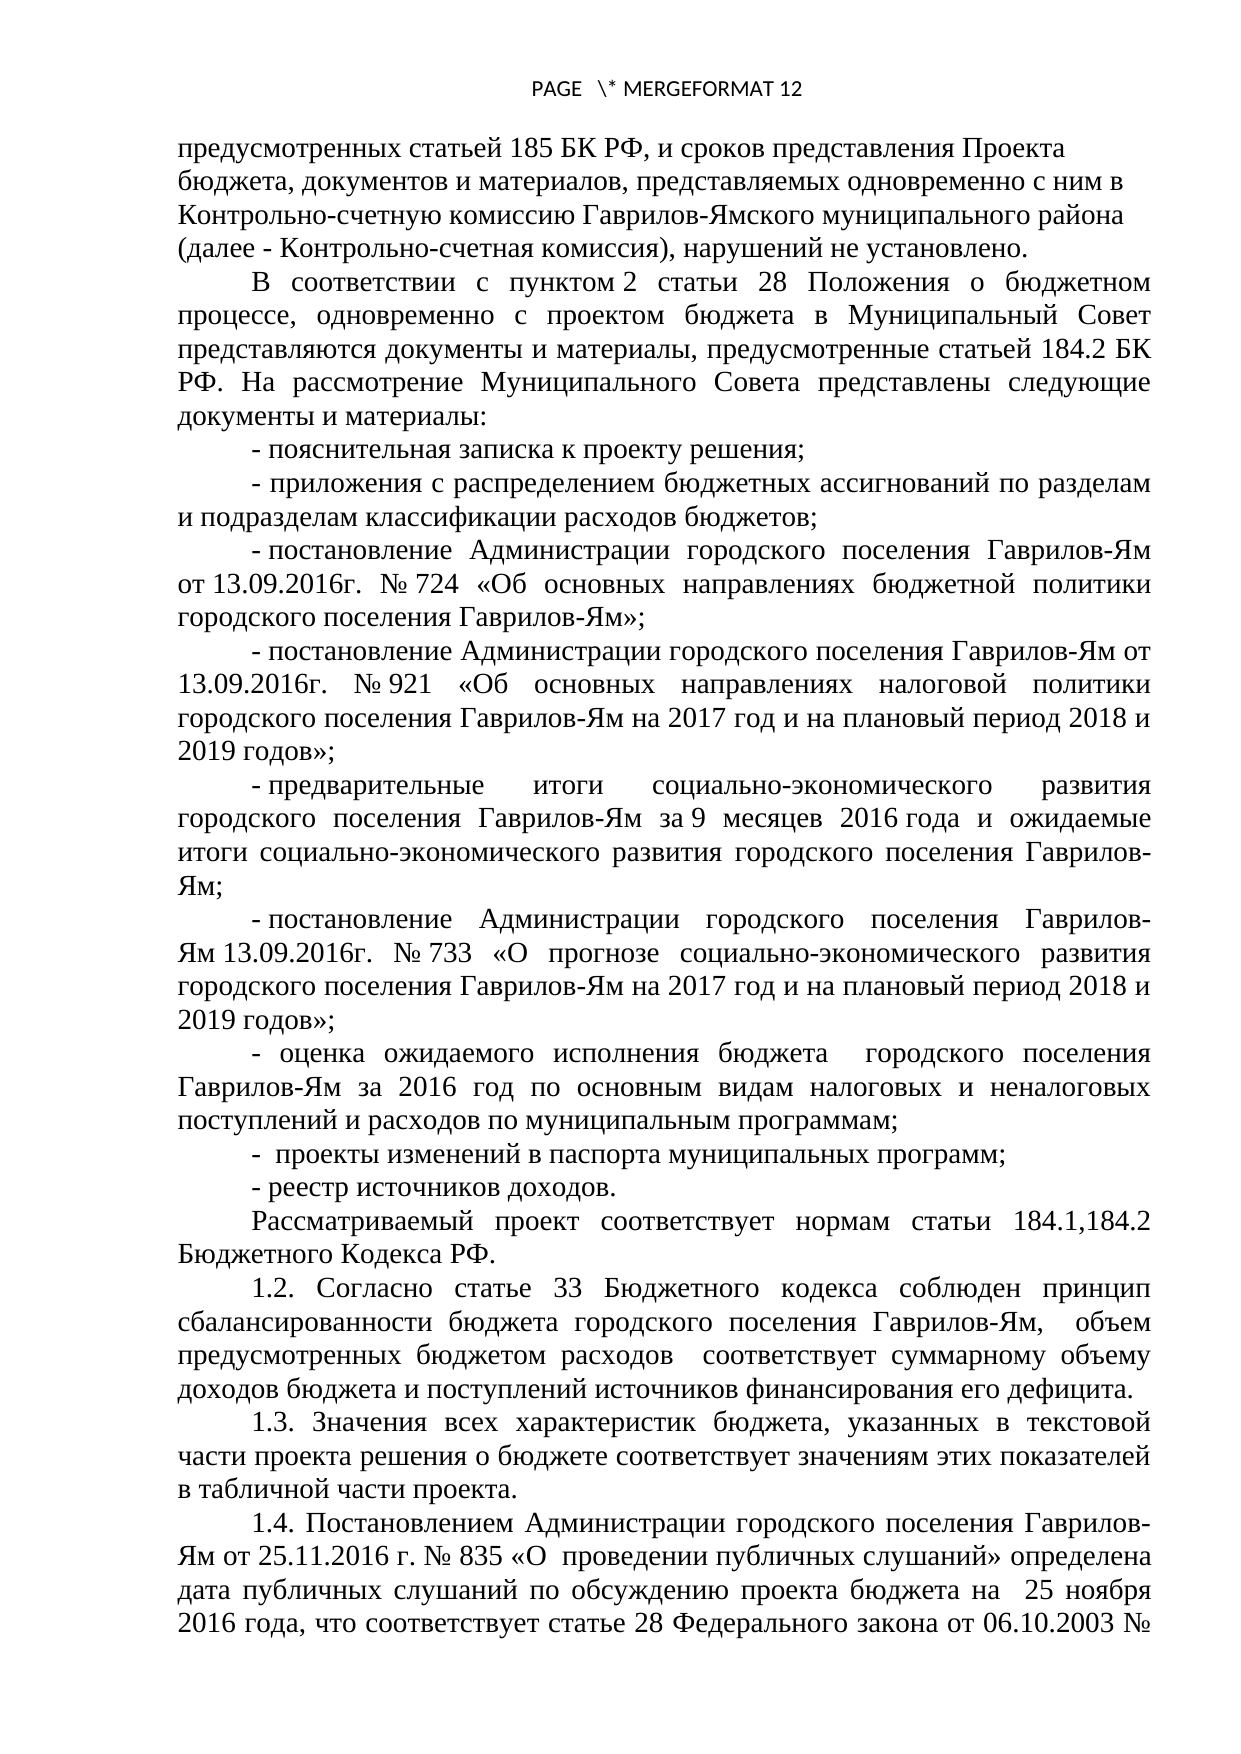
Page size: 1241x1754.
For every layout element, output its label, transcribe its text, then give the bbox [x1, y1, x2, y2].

text - приложения с распределением бюджетных ассигнований по разделам и подразделам классификации расходов бюджетов; [177, 465, 1152, 532]
text - постановление Администрации городского поселения Гаврилов-Ям от 13.09.2016г. № 724 «Об основных направлениях бюджетной политики городского поселения Гаврилов-Ям»; [177, 532, 1152, 633]
text Рассматриваемый проект соответствует нормам статьи 184.1,184.2 Бюджетного Кодекса РФ. [177, 1203, 1152, 1270]
text - оценка ожидаемого исполнения бюджета городского поселения Гаврилов-Ям за 2016 год по основным видам налоговых и неналоговых поступлений и расходов по муниципальным программам; [177, 1035, 1152, 1136]
text В соответствии с пунктом 2 статьи 28 Положения о бюджетном процессе, одновременно с проектом бюджета в Муниципальный Совет представляются документы и материалы, предусмотренные статьей 184.2 БК РФ. На рассмотрение Муниципального Совета представлены следующие документы и материалы: [177, 264, 1152, 432]
text - постановление Администрации городского поселения Гаврилов-Ям от 13.09.2016г. № 921 «Об основных направлениях налоговой политики городского поселения Гаврилов-Ям на 2017 год и на плановый период 2018 и 2019 годов»; [177, 633, 1152, 767]
text - пояснительная записка к проекту решения; [177, 432, 1152, 465]
text - реестр источников доходов. [177, 1169, 1152, 1203]
text 1.2. Согласно статье 33 Бюджетного кодекса соблюден принцип сбалансированности бюджета городского поселения Гаврилов-Ям, объем предусмотренных бюджетом расходов соответствует суммарному объему доходов бюджета и поступлений источников финансирования его дефицита. [177, 1270, 1152, 1404]
text 1.3. Значения всех характеристик бюджета, указанных в текстовой части проекта решения о бюджете соответствует значениям этих показателей в табличной части проекта. [177, 1404, 1152, 1505]
text - проекты изменений в паспорта муниципальных программ; [177, 1136, 1152, 1169]
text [177, 1505, 1152, 1639]
text - предварительные итоги социально-экономического развития городского поселения Гаврилов-Ям за 9 месяцев 2016 года и ожидаемые итоги социально-экономического развития городского поселения Гаврилов-Ям; [177, 767, 1152, 901]
text - постановление Администрации городского поселения Гаврилов-Ям 13.09.2016г. № 733 «О прогнозе социально-экономического развития городского поселения Гаврилов-Ям на 2017 год и на плановый период 2018 и 2019 годов»; [177, 901, 1152, 1035]
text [177, 130, 1152, 264]
